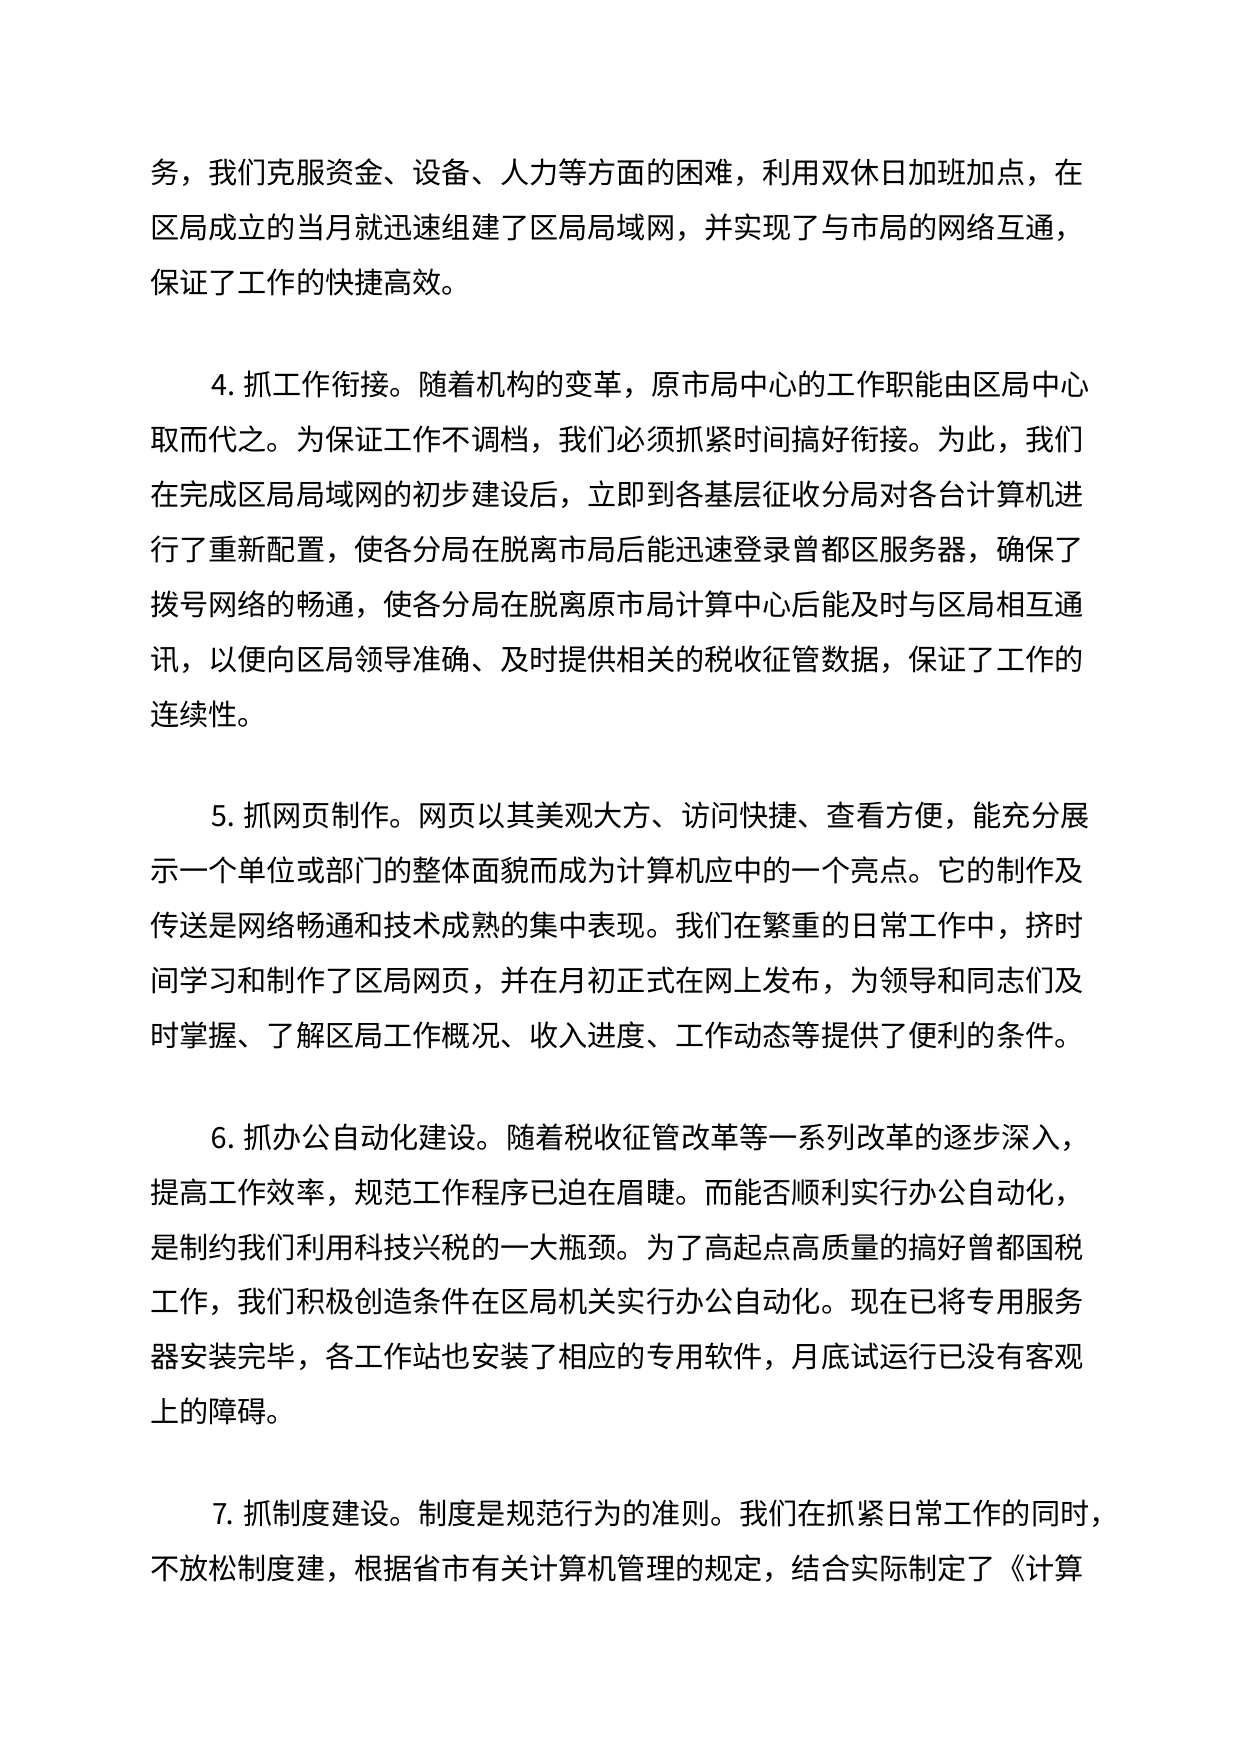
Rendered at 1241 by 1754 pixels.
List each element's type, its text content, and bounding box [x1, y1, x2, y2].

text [150, 1491, 1090, 1588]
text ⒍抓办公自动化建设。随着税收征管改革等一系列改革的逐步深入，提高工作效率，规范工作程序已迫在眉睫。而能否顺利实行办公自动化，是制约我们利用科技兴税的一大瓶颈。为了高起点高质量的搞好曾都国税工作，我们积极创造条件在区局机关实行办公自动化。现在已将专用服务器安装完毕，各工作站也安装了相应的专用软件，月底试运行已没有客观上的障碍。 [150, 1114, 1090, 1431]
text ⒋抓工作衔接。随着机构的变革，原市局中心的工作职能由区局中心取而代之。为保证工作不调档，我们必须抓紧时间搞好衔接。为此，我们在完成区局局域网的初步建设后，立即到各基层征收分局对各台计算机进行了重新配置，使各分局在脱离市局后能迅速登录曾都区服务器，确保了拨号网络的畅通，使各分局在脱离原市局计算中心后能及时与区局相互通讯，以便向区局领导准确、及时提供相关的税收征管数据，保证了工作的连续性。 [150, 362, 1090, 733]
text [150, 150, 1090, 302]
text ⒌抓网页制作。网页以其美观大方、访问快捷、查看方便，能充分展示一个单位或部门的整体面貌而成为计算机应中的一个亮点。它的制作及传送是网络畅通和技术成熟的集中表现。我们在繁重的日常工作中，挤时间学习和制作了区局网页，并在月初正式在网上发布，为领导和同志们及时掌握、了解区局工作概况、收入进度、工作动态等提供了便利的条件。 [150, 793, 1090, 1055]
